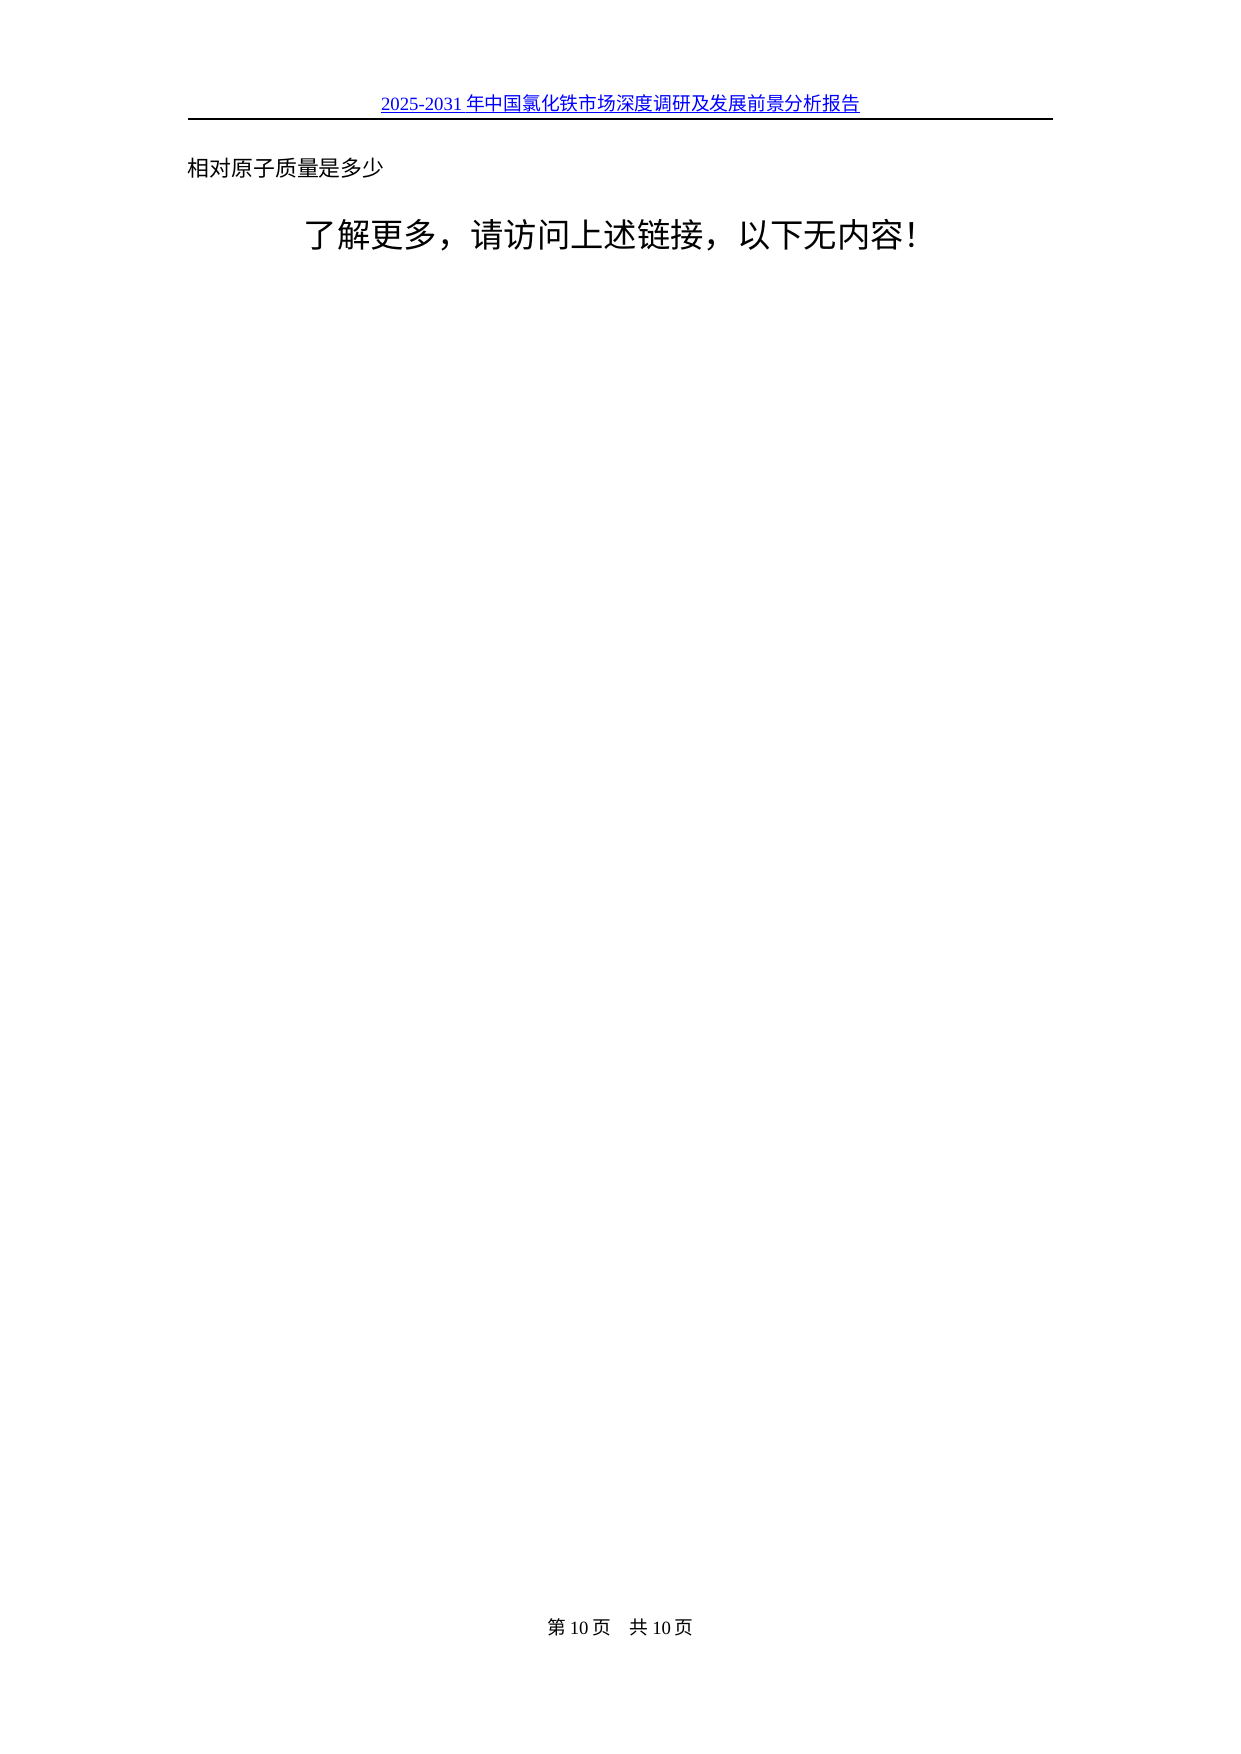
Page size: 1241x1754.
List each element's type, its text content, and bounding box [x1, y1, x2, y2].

title 了解更多，请访问上述链接，以下无内容！ [187, 200, 1053, 265]
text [187, 150, 1053, 183]
